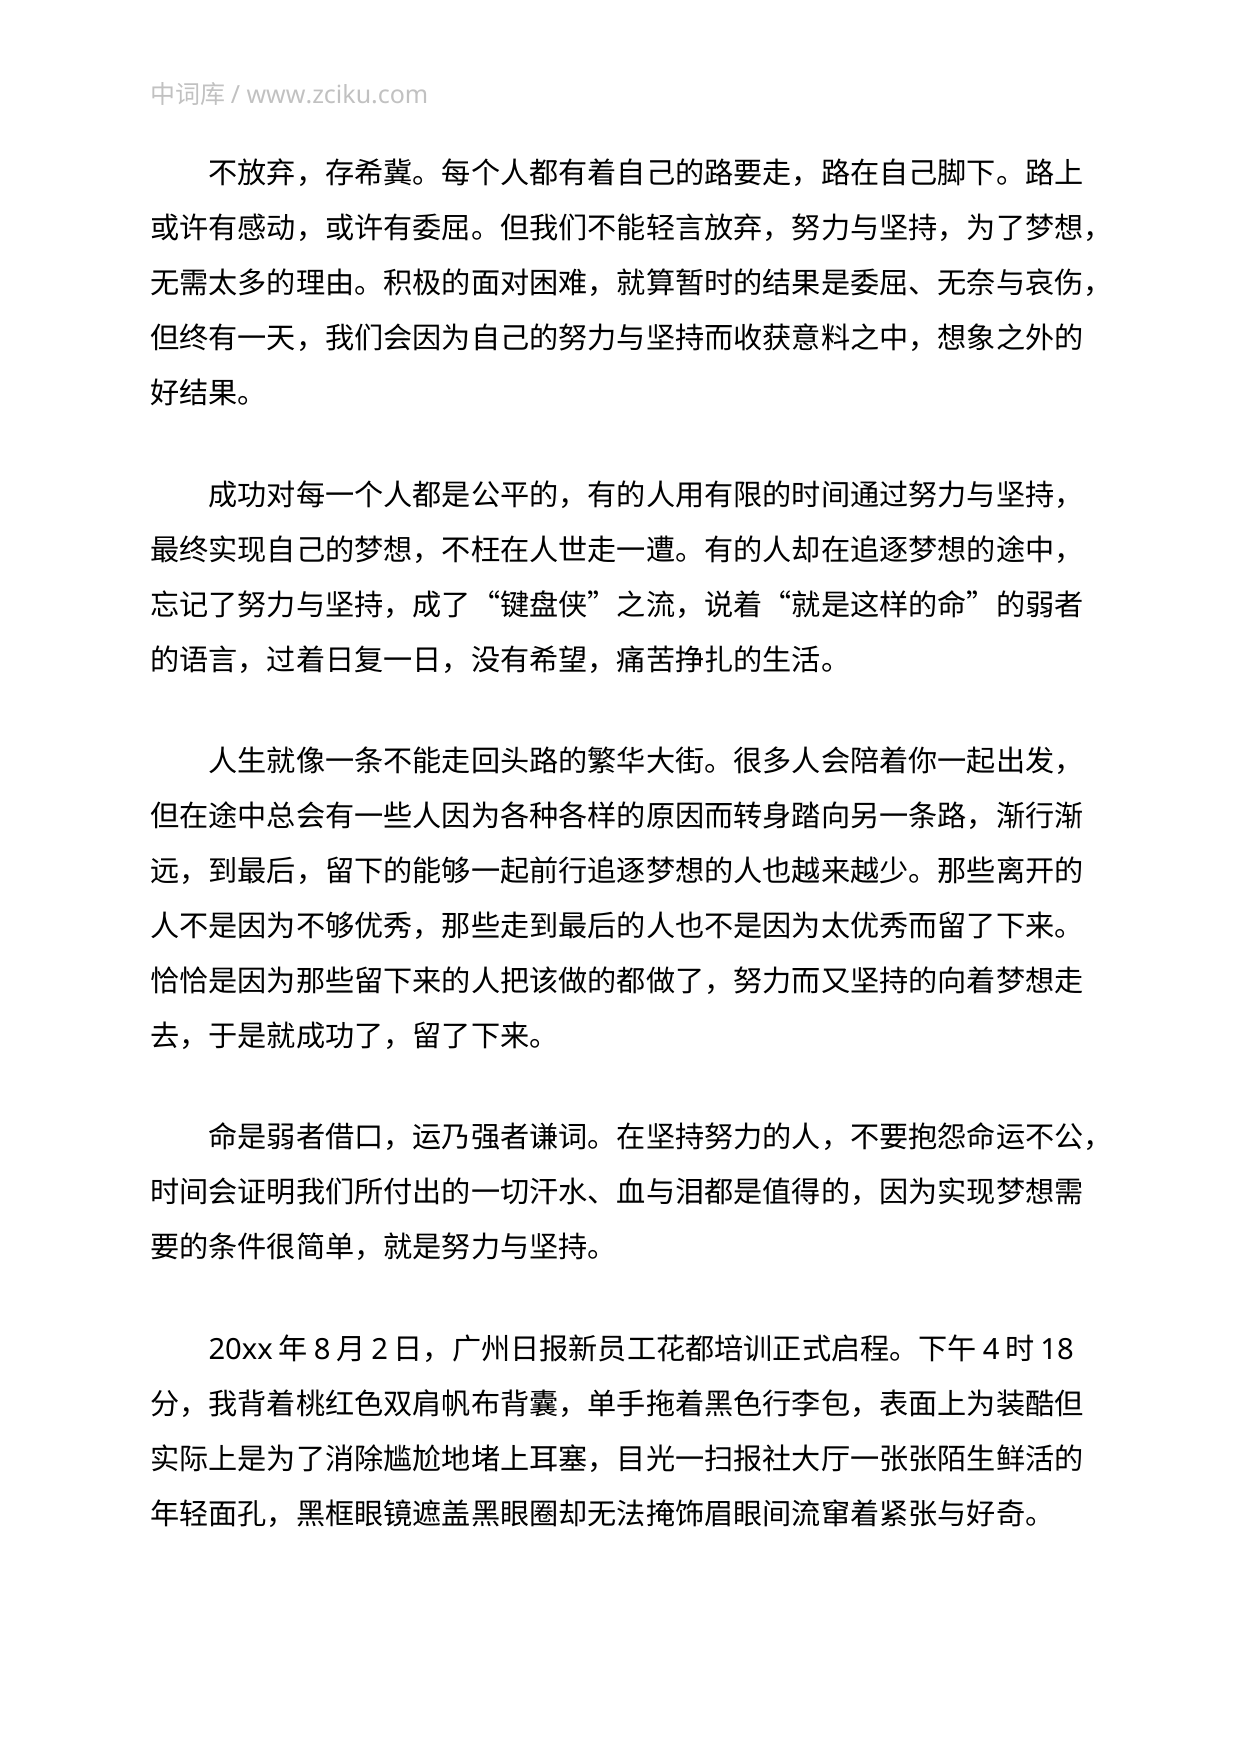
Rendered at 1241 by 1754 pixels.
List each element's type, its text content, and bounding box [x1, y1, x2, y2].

text 人生就像一条不能走回头路的繁华大街。很多人会陪着你一起出发，但在途中总会有一些人因为各种各样的原因而转身踏向另一条路，渐行渐远，到最后，留下的能够一起前行追逐梦想的人也越来越少。那些离开的人不是因为不够优秀，那些走到最后的人也不是因为太优秀而留了下来。恰恰是因为那些留下来的人把该做的都做了，努力而又坚持的向着梦想走去，于是就成功了，留了下来。 [150, 738, 1090, 1054]
text 不放弃，存希冀。每个人都有着自己的路要走，路在自己脚下。路上或许有感动，或许有委屈。但我们不能轻言放弃，努力与坚持，为了梦想，无需太多的理由。积极的面对困难，就算暂时的结果是委屈、无奈与哀伤，但终有一天，我们会因为自己的努力与坚持而收获意料之中，想象之外的好结果。 [150, 150, 1090, 412]
text 20xx年8月2日，广州日报新员工花都培训正式启程。下午4时18分，我背着桃红色双肩帆布背囊，单手拖着黑色行李包，表面上为装酷但实际上是为了消除尴尬地堵上耳塞，目光一扫报社大厅一张张陌生鲜活的年轻面孔，黑框眼镜遮盖黑眼圈却无法掩饰眉眼间流窜着紧张与好奇。 [150, 1326, 1090, 1533]
text 命是弱者借口，运乃强者谦词。在坚持努力的人，不要抱怨命运不公，时间会证明我们所付出的一切汗水、血与泪都是值得的，因为实现梦想需要的条件很简单，就是努力与坚持。 [150, 1114, 1090, 1266]
text 成功对每一个人都是公平的，有的人用有限的时间通过努力与坚持，最终实现自己的梦想，不枉在人世走一遭。有的人却在追逐梦想的途中，忘记了努力与坚持，成了“键盘侠”之流，说着“就是这样的命”的弱者的语言，过着日复一日，没有希望，痛苦挣扎的生活。 [150, 471, 1090, 678]
